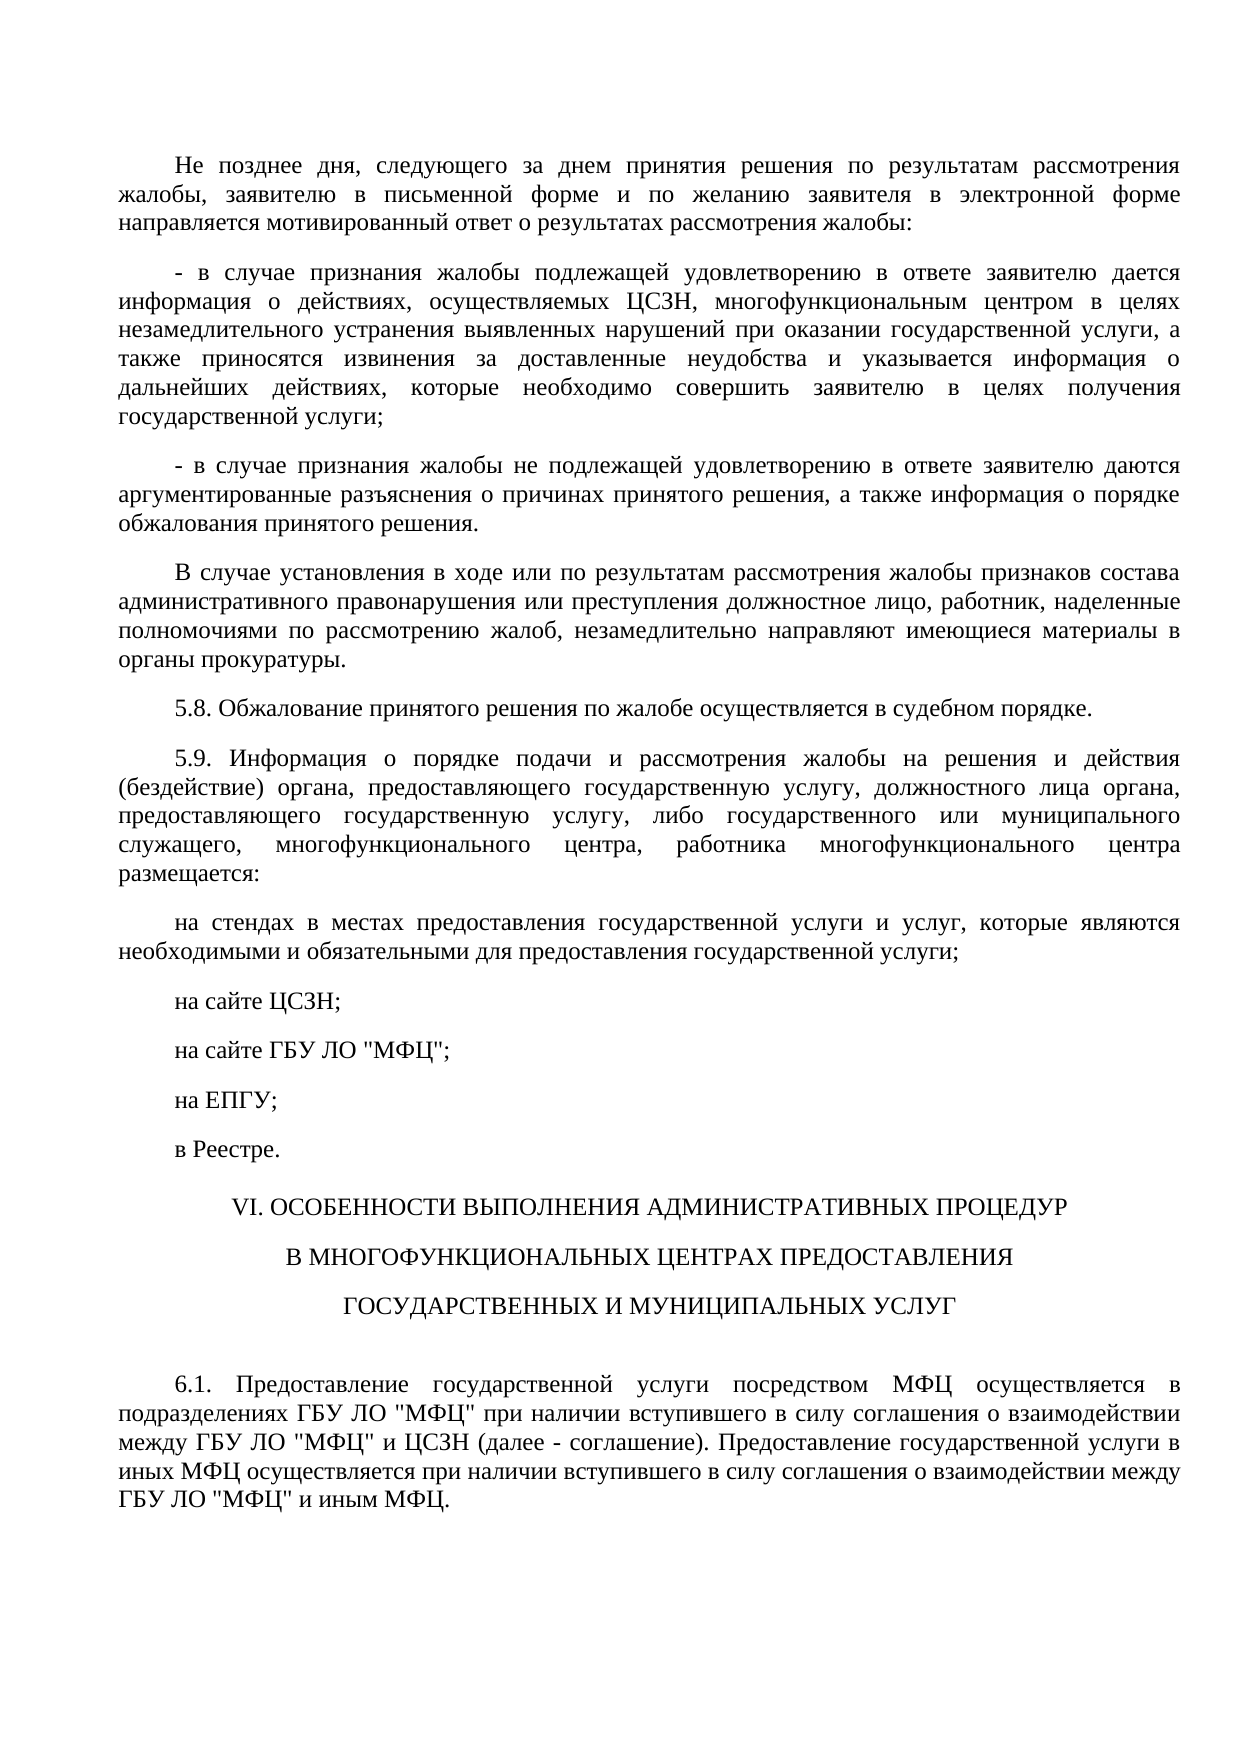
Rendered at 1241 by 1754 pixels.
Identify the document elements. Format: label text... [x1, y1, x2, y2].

text - в случае признания жалобы не подлежащей удовлетворению в ответе заявителю даются аргументированные разъяснения о причинах принятого решения, а также информация о порядке обжалования принятого решения. [118, 450, 1181, 537]
text 5.8. Обжалование принятого решения по жалобе осуществляется в судебном порядке. [118, 693, 1181, 722]
text на сайте ЦСЗН; [118, 986, 1181, 1014]
text на сайте ГБУ ЛО "МФЦ"; [118, 1035, 1181, 1064]
text 6.1. Предоставление государственной услуги посредством МФЦ осуществляется в подразделениях ГБУ ЛО "МФЦ" при наличии вступившего в силу соглашения о взаимодействии между ГБУ ЛО "МФЦ" и ЦСЗН (далее - соглашение). Предоставление государственной услуги в иных МФЦ осуществляется при наличии вступившего в силу соглашения о взаимодействии между ГБУ ЛО "МФЦ" и иным МФЦ. [118, 1369, 1181, 1513]
text 5.9. Информация о порядке подачи и рассмотрения жалобы на решения и действия (бездействие) органа, предоставляющего государственную услугу, должностного лица органа, предоставляющего государственную услугу, либо государственного или муниципального служащего, многофункционального центра, работника многофункционального центра размещается: [118, 743, 1181, 887]
text VI. ОСОБЕННОСТИ ВЫПОЛНЕНИЯ АДМИНИСТРАТИВНЫХ ПРОЦЕДУР [118, 1192, 1181, 1221]
text ГОСУДАРСТВЕННЫХ И МУНИЦИПАЛЬНЫХ УСЛУГ [118, 1291, 1181, 1320]
text В МНОГОФУНКЦИОНАЛЬНЫХ ЦЕНТРАХ ПРЕДОСТАВЛЕНИЯ [118, 1242, 1181, 1270]
text на стендах в местах предоставления государственной услуги и услуг, которые являются необходимыми и обязательными для предоставления государственной услуги; [118, 907, 1181, 965]
text в Реестре. [118, 1134, 1181, 1163]
text на ЕПГУ; [118, 1085, 1181, 1114]
text - в случае признания жалобы подлежащей удовлетворению в ответе заявителю дается информация о действиях, осуществляемых ЦСЗН, многофункциональным центром в целях незамедлительного устранения выявленных нарушений при оказании государственной услуги, а также приносятся извинения за доставленные неудобства и указывается информация о дальнейших действиях, которые необходимо совершить заявителю в целях получения государственной услуги; [118, 257, 1181, 429]
text Не позднее дня, следующего за днем принятия решения по результатам рассмотрения жалобы, заявителю в письменной форме и по желанию заявителя в электронной форме направляется мотивированный ответ о результатах рассмотрения жалобы: [118, 150, 1181, 236]
text В случае установления в ходе или по результатам рассмотрения жалобы признаков состава административного правонарушения или преступления должностное лицо, работник, наделенные полномочиями по рассмотрению жалоб, незамедлительно направляют имеющиеся материалы в органы прокуратуры. [118, 557, 1181, 672]
